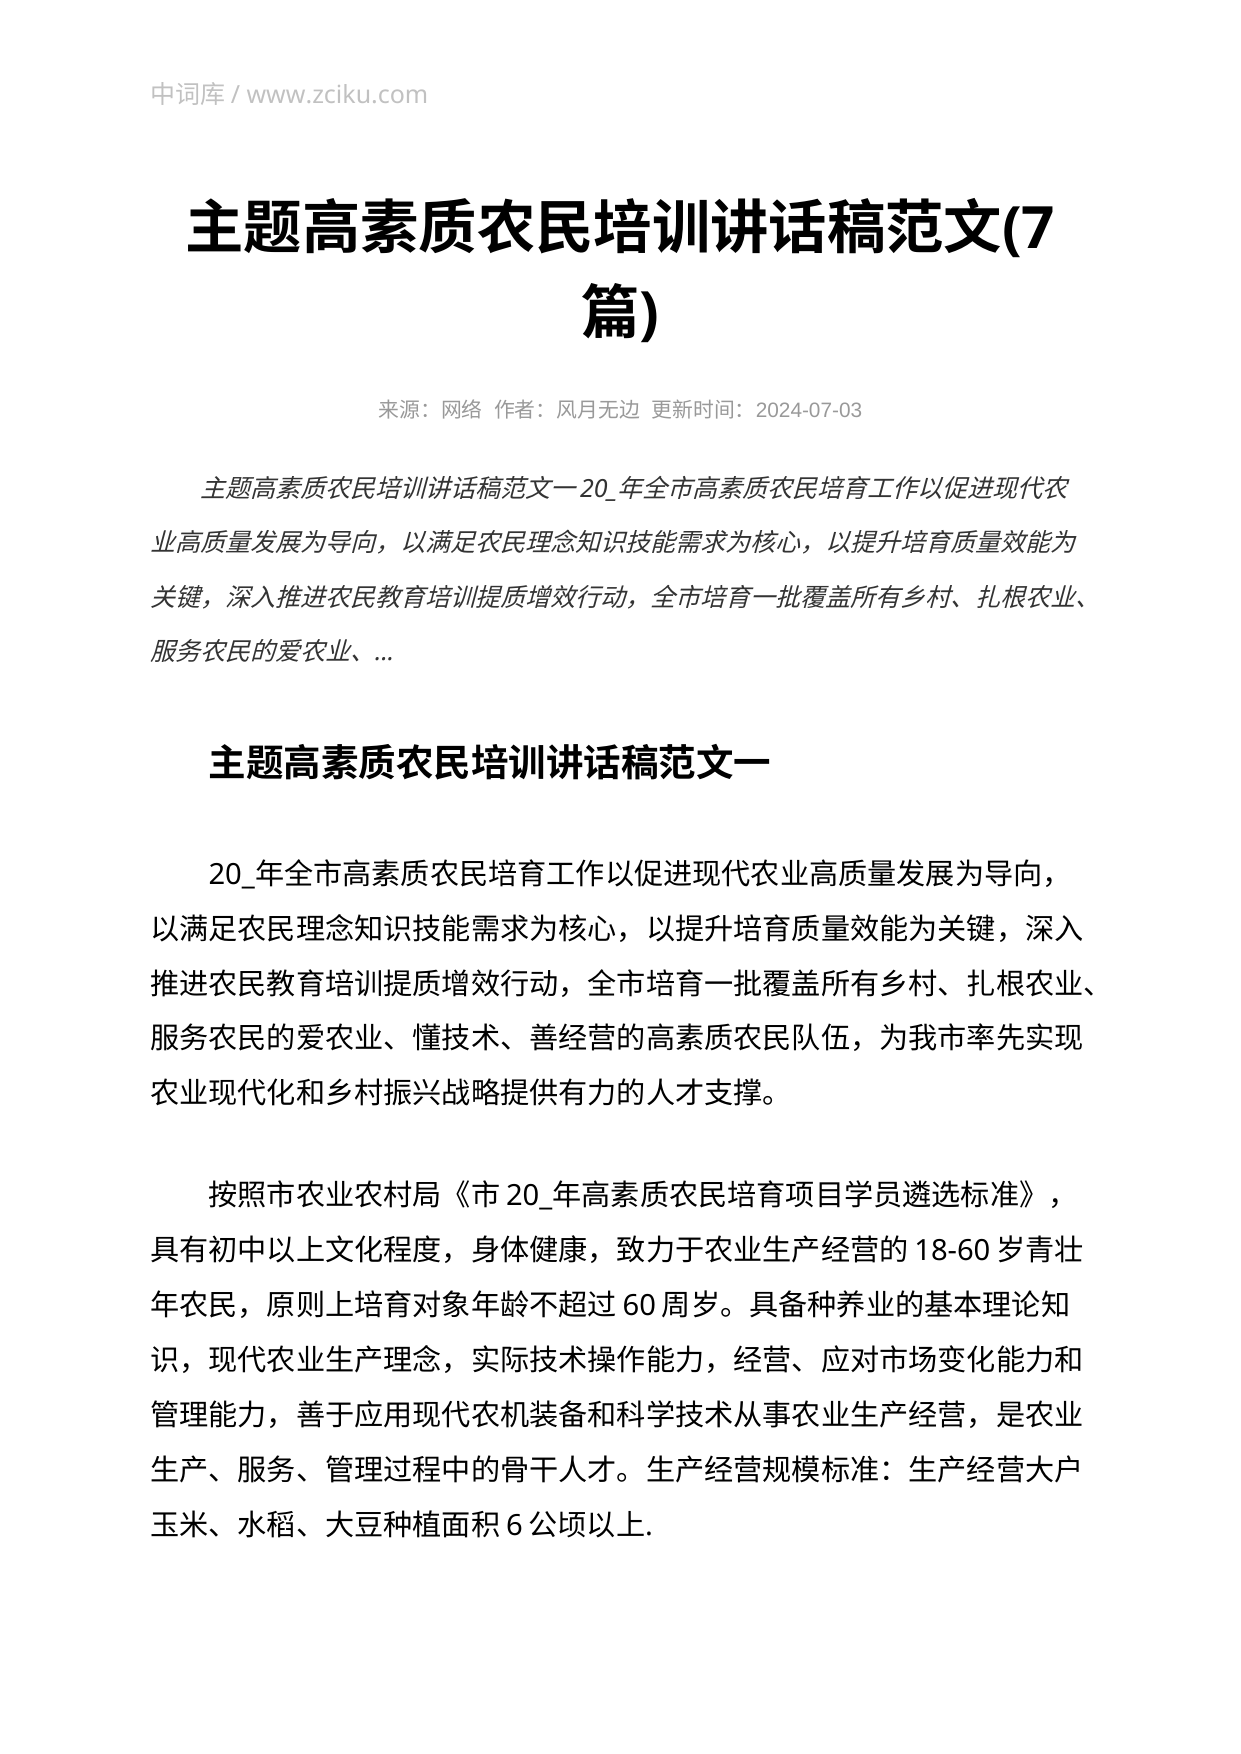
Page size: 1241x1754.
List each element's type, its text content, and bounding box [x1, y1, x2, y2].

text 主题高素质农民培训讲话稿范文一 [150, 733, 1090, 787]
text 主题高素质农民培训讲话稿范文一20_年全市高素质农民培育工作以促进现代农业高质量发展为导向，以满足农民理念知识技能需求为核心，以提升培育质量效能为关键，深入推进农民教育培训提质增效行动，全市培育一批覆盖所有乡村、扎根农业、服务农民的爱农业、... [150, 468, 1090, 668]
text 来源：网络 作者：风月无边 更新时间：2024-07-03 [150, 398, 1090, 422]
text 按照市农业农村局《市20_年高素质农民培育项目学员遴选标准》，具有初中以上文化程度，身体健康，致力于农业生产经营的18-60岁青壮年农民，原则上培育对象年龄不超过60周岁。具备种养业的基本理论知识，现代农业生产理念，实际技术操作能力，经营、应对市场变化能力和管理能力，善于应用现代农机装备和科学技术从事农业生产经营，是农业生产、服务、管理过程中的骨干人才。生产经营规模标准：生产经营大户玉米、水稻、大豆种植面积6公顷以上. [150, 1172, 1090, 1544]
text 20_年全市高素质农民培育工作以促进现代农业高质量发展为导向，以满足农民理念知识技能需求为核心，以提升培育质量效能为关键，深入推进农民教育培训提质增效行动，全市培育一批覆盖所有乡村、扎根农业、服务农民的爱农业、懂技术、善经营的高素质农民队伍，为我市率先实现农业现代化和乡村振兴战略提供有力的人才支撑。 [150, 850, 1090, 1112]
subtitle 主题高素质农民培训讲话稿范文(7篇) [150, 181, 1090, 351]
